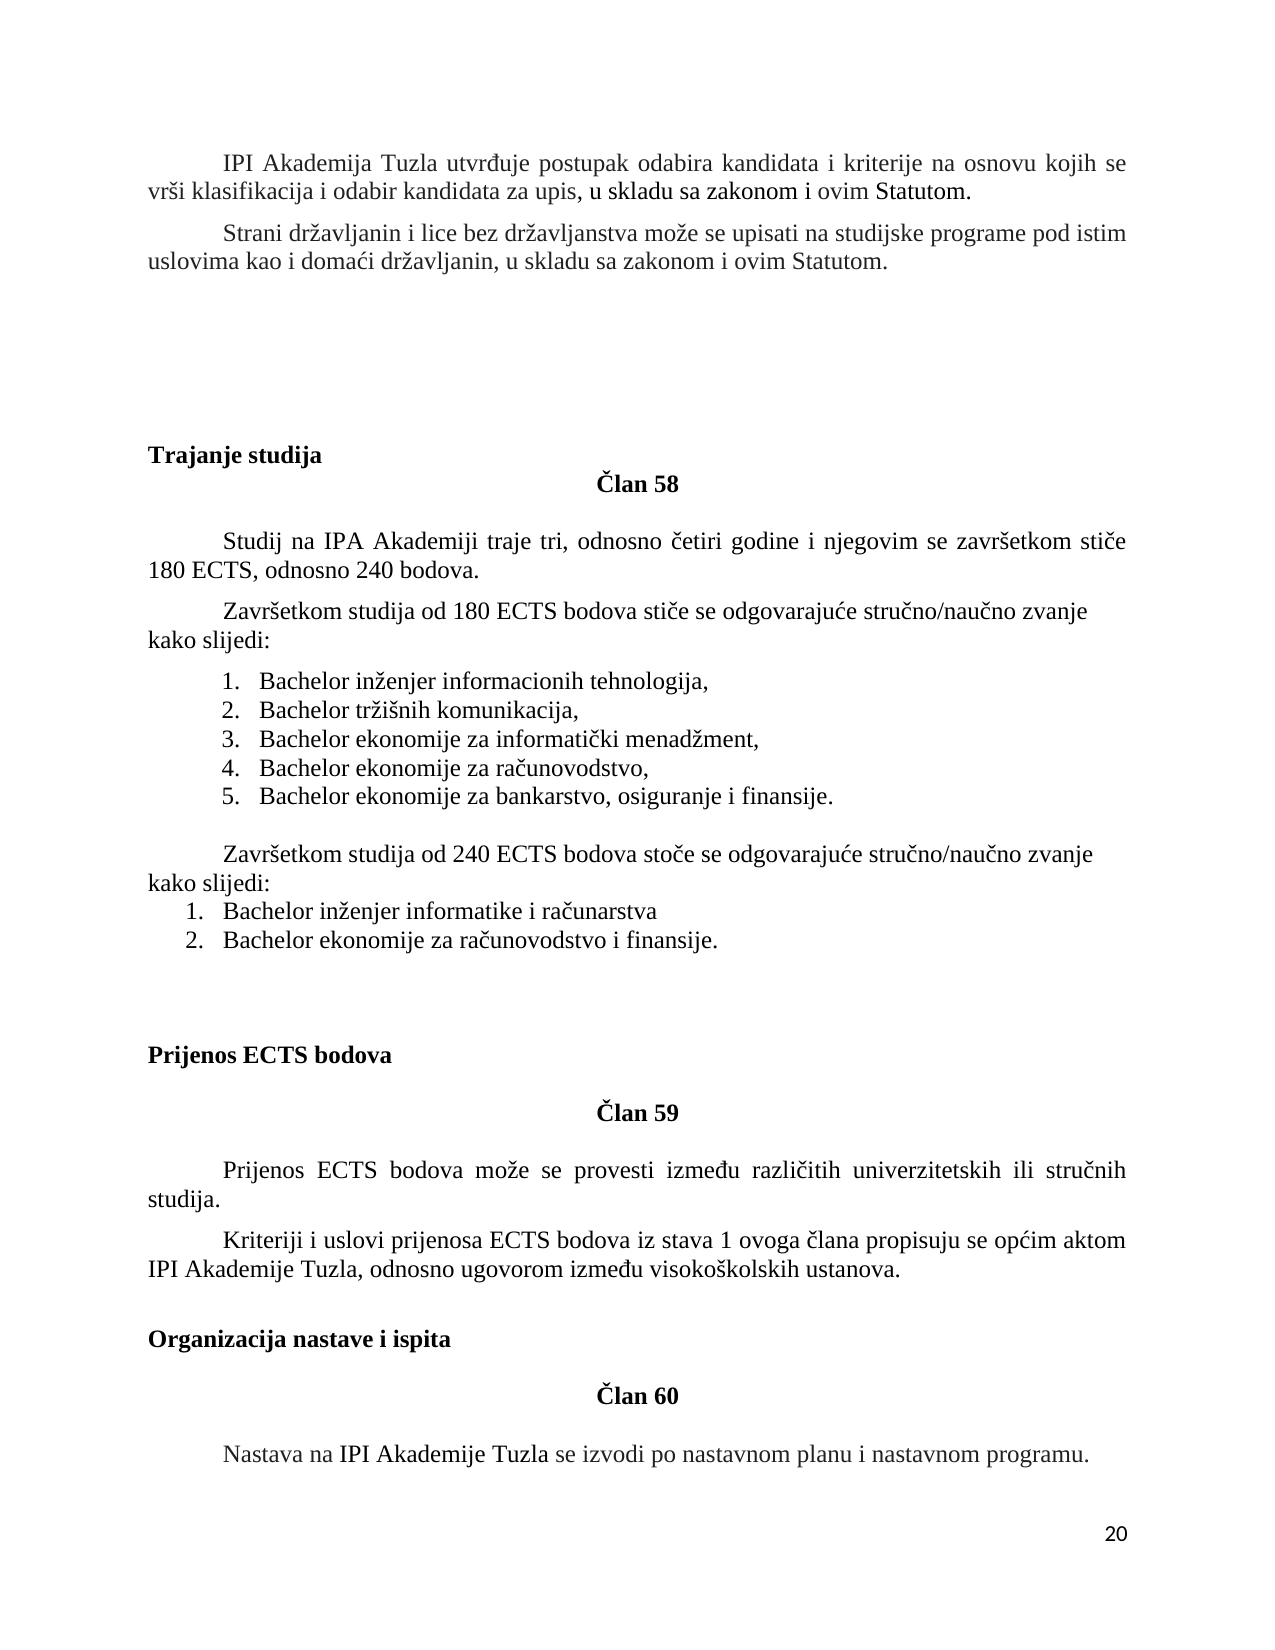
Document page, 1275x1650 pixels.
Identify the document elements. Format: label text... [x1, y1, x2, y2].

text IPI Akademija Tuzla utvrđuje postupak odabira kandidata i kriterije na osnovu kojih se vrši klasifikacija i odabir kandidata za upis, u skladu sa zakonom i ovim Statutom. [148, 148, 1127, 205]
text Završetkom studija od 180 ECTS bodova stiče se odgovarajuće stručno/naučno zvanje kako slijedi: [148, 596, 1127, 654]
text Član 58 [148, 469, 1127, 498]
list Bachelor inženjer informacionih tehnologija, [221, 666, 1127, 695]
text Kriteriji i uslovi prijenosa ECTS bodova iz stava 1 ovoga člana propisuju se općim aktom IPI Akademije Tuzla, odnosno ugovorom između visokoškolskih ustanova. [148, 1225, 1127, 1283]
text Član 60 [148, 1381, 1127, 1410]
text Prijenos ECTS bodova može se provesti između različitih univerzitetskih ili stručnih studija. [148, 1155, 1127, 1213]
text Član 59 [148, 1098, 1127, 1126]
text Trajanje studija [148, 440, 1127, 469]
list Bachelor ekonomije za računovodstvo i finansije. [185, 925, 1127, 954]
text Organizacija nastave i ispita [148, 1324, 1127, 1353]
list Bachelor tržišnih komunikacija, [221, 695, 1127, 724]
text Strani državljanin i lice bez državljanstva može se upisati na studijske programe pod istim uslovima kao i domaći državljanin, u skladu sa zakonom i ovim Statutom. [148, 218, 1127, 275]
text Studij na IPA Akademiji traje tri, odnosno četiri godine i njegovim se završetkom stiče 180 ECTS, odnosno 240 bodova. [148, 526, 1127, 584]
list Bachelor ekonomije za bankarstvo, osiguranje i finansije. [221, 781, 1127, 810]
text Završetkom studija od 240 ECTS bodova stoče se odgovarajuće stručno/naučno zvanje kako slijedi: [148, 839, 1127, 896]
list Bachelor ekonomije za računovodstvo, [221, 753, 1127, 781]
list Bachelor inženjer informatike i računarstva [185, 896, 1127, 925]
text Nastava na IPI Akademije Tuzla se izvodi po nastavnom planu i nastavnom programu. [148, 1439, 1127, 1468]
text Prijenos ECTS bodova [148, 1040, 1127, 1069]
list Bachelor ekonomije za informatički menadžment, [221, 724, 1127, 753]
